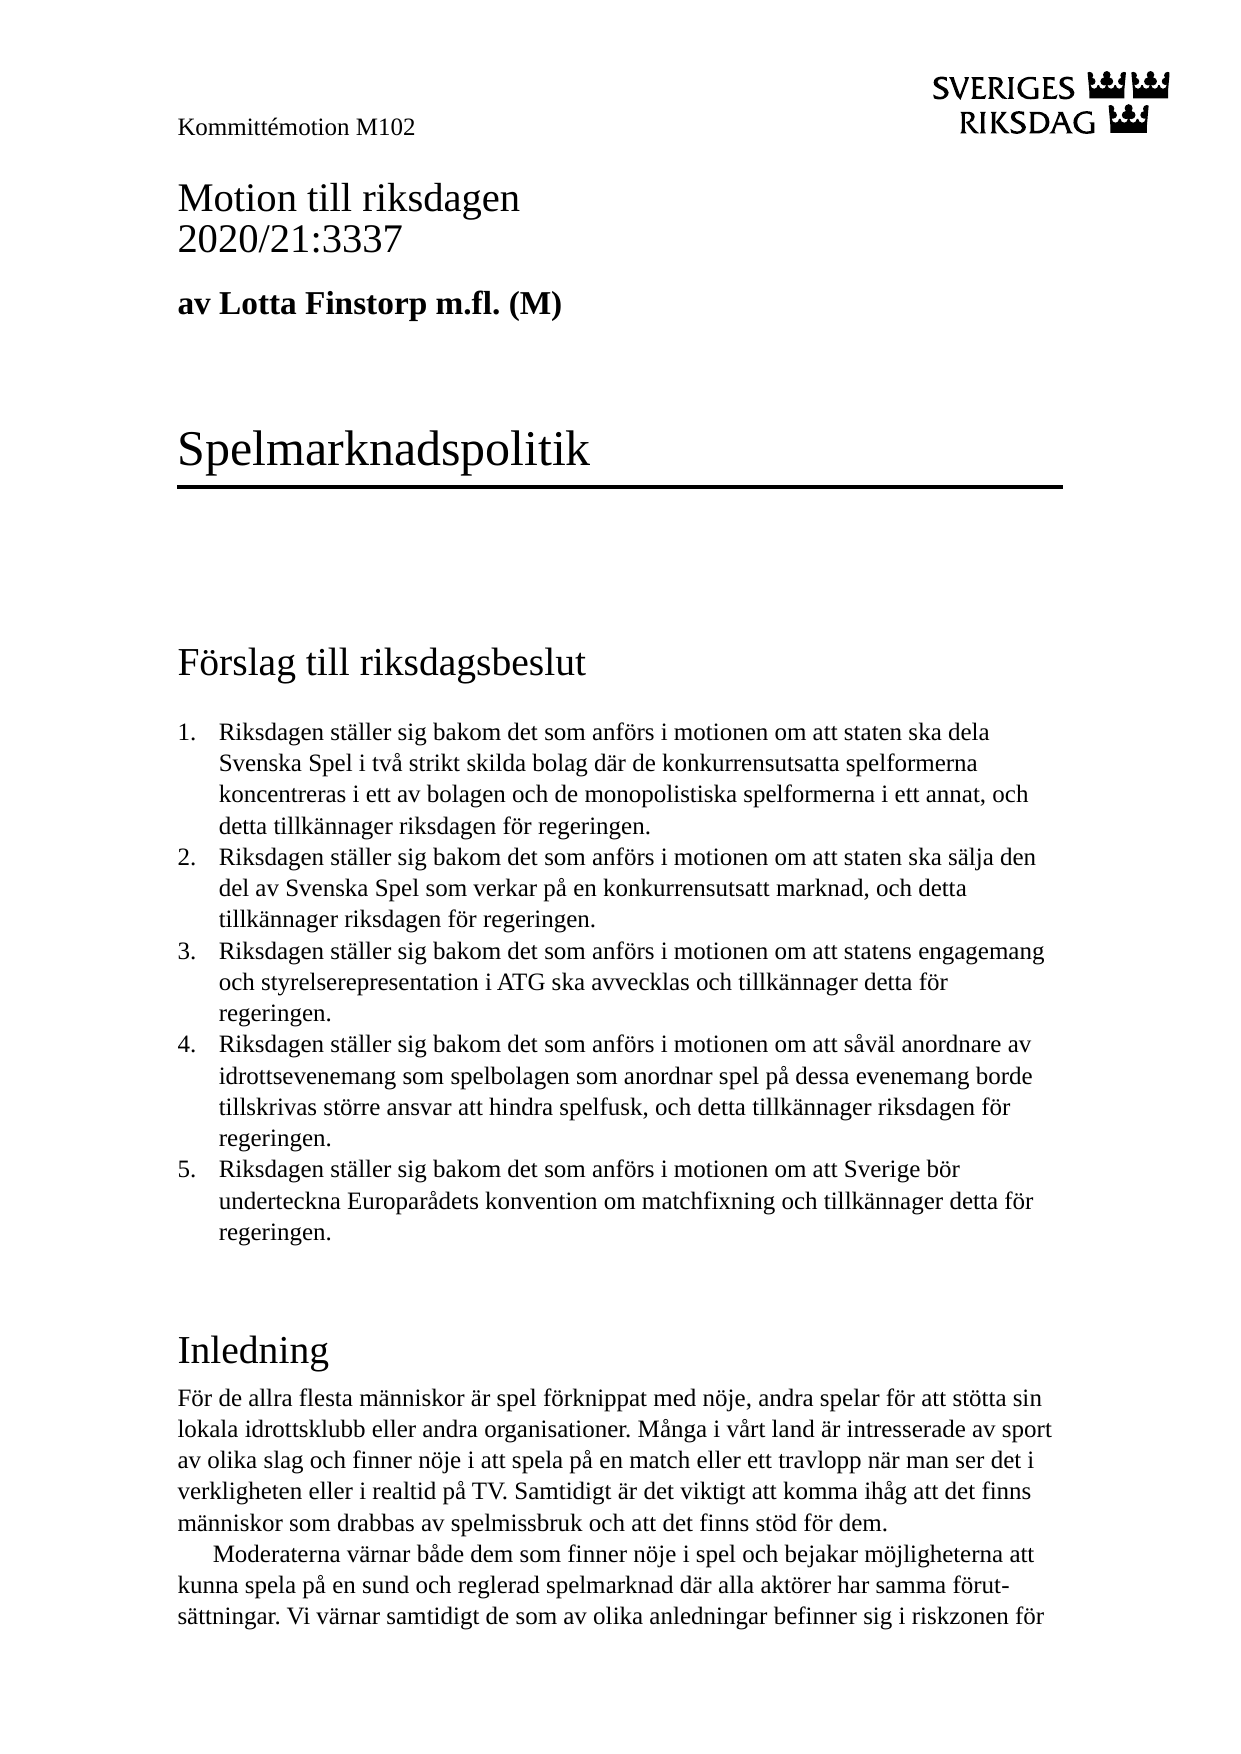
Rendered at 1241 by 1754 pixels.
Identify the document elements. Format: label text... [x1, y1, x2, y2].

text För de allra flesta människor är spel förknippat med nöje, andra spelar för att stötta sin lokala idrottsklubb eller andra organisationer. Många i vårt land är intresserade av sport av olika slag och finner nöje i att spela på en match eller ett travlopp när man ser det i verkligheten eller i realtid på TV. Samtidigt är det viktigt att komma ihåg att det finns människor som drabbas av spelmissbruk och att det finns stöd för dem. [177, 1380, 1063, 1536]
subtitle Inledning [177, 1331, 1063, 1372]
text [177, 1536, 1063, 1630]
